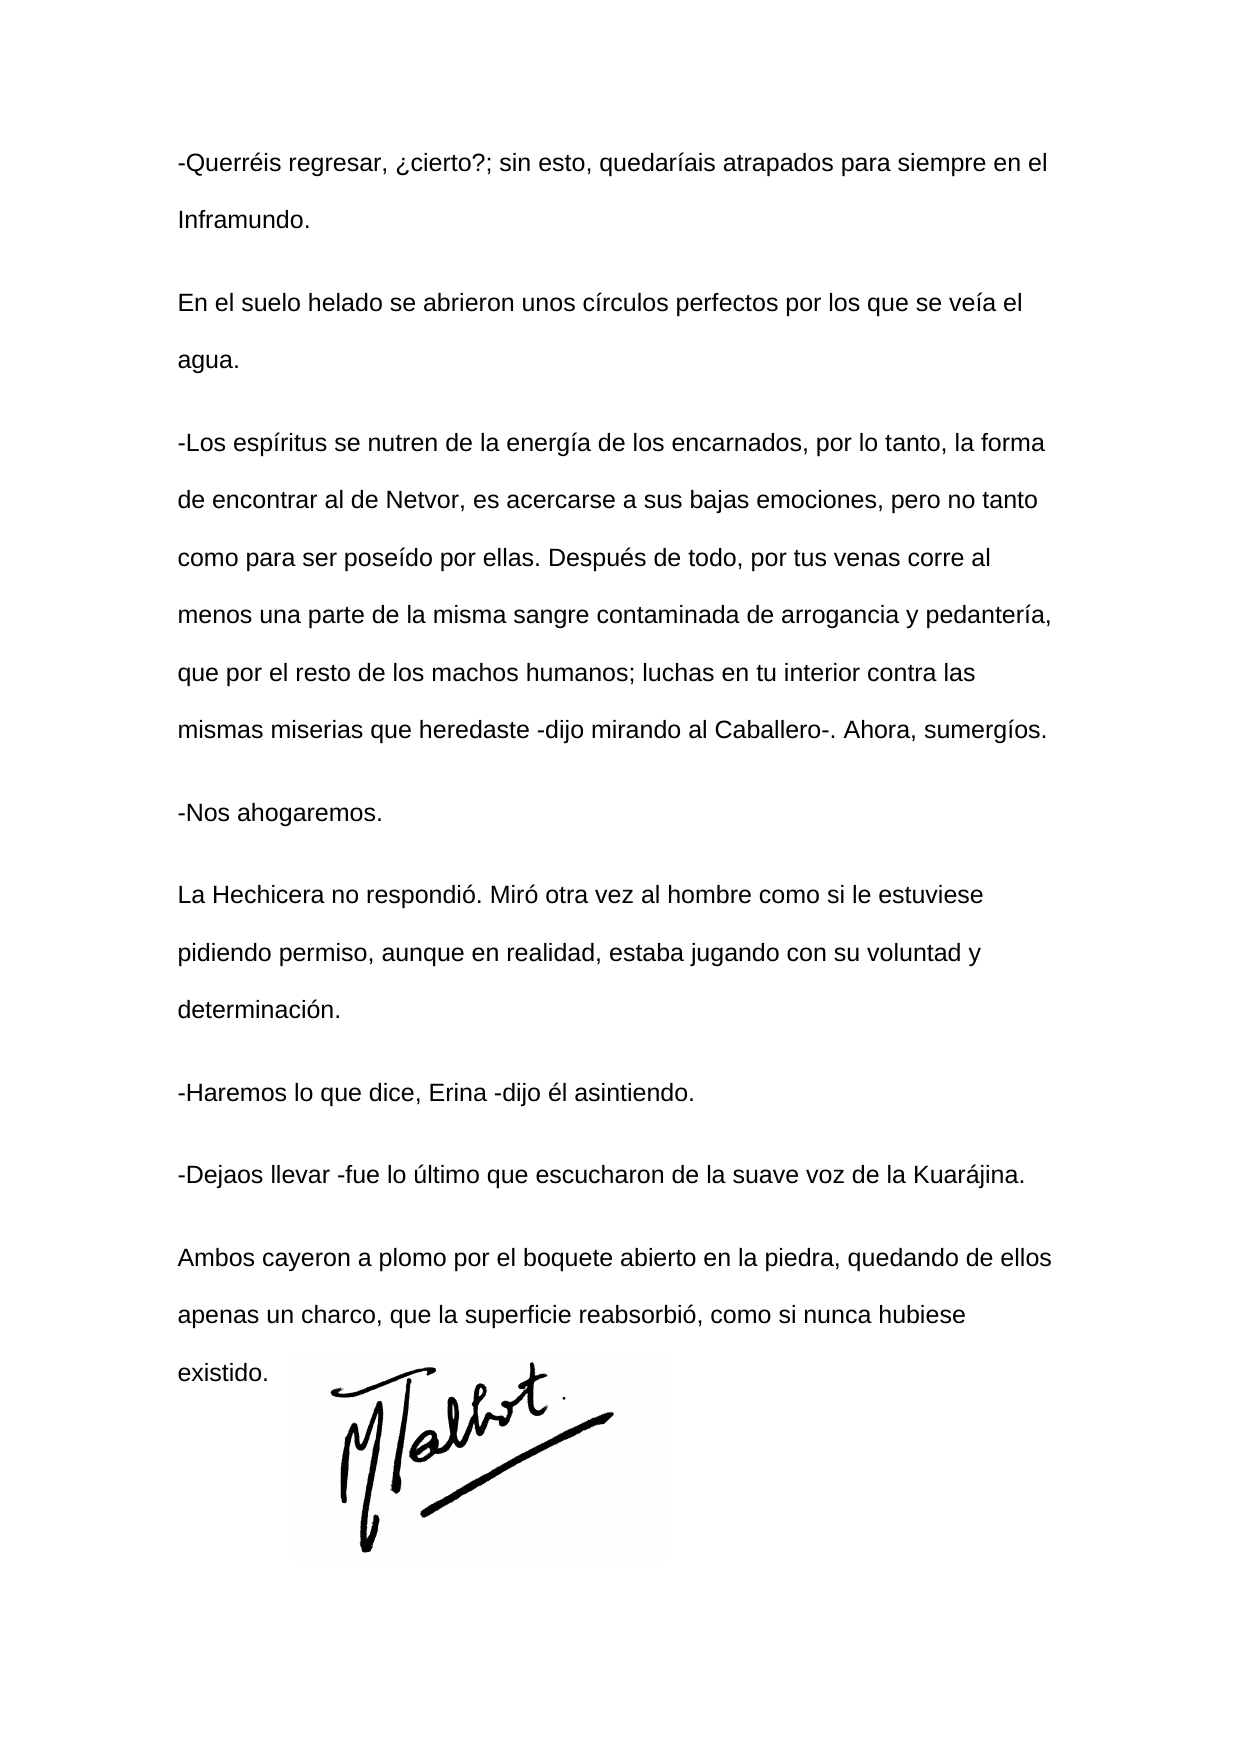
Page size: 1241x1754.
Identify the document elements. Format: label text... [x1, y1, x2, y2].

text -Haremos lo que dice, Erina -dijo él asintiendo. [177, 1078, 1063, 1106]
text -Los espíritus se nutren de la energía de los encarnados, por lo tanto, la forma de encontrar al de Netvor, es acercarse a sus bajas emociones, pero no tanto como para ser poseído por ellas. Después de todo, por tus venas corre al menos una parte de la misma sangre contaminada de arrogancia y pedantería, que por el resto de los machos humanos; luchas en tu interior contra las mismas miserias que heredaste -dijo mirando al Caballero-. Ahora, sumergíos. [177, 428, 1063, 744]
text La Hechicera no respondió. Miró otra vez al hombre como si le estuviese pidiendo permiso, aunque en realidad, estaba jugando con su voluntad y determinación. [177, 880, 1063, 1024]
text Ambos cayeron a plomo por el boquete abierto en la piedra, quedando de ellos apenas un charco, que la superficie reabsorbió, como si nunca hubiese existido. [177, 1243, 1063, 1386]
text -Nos ahogaremos. [177, 798, 1063, 826]
picture [292, 1354, 667, 1564]
text -Querréis regresar, ¿cierto?; sin esto, quedaríais atrapados para siempre en el Inframundo. [177, 148, 1063, 234]
text En el suelo helado se abrieron unos círculos perfectos por los que se veía el agua. [177, 288, 1063, 374]
text -Dejaos llevar -fue lo último que escucharon de la suave voz de la Kuarájina. [177, 1160, 1063, 1189]
